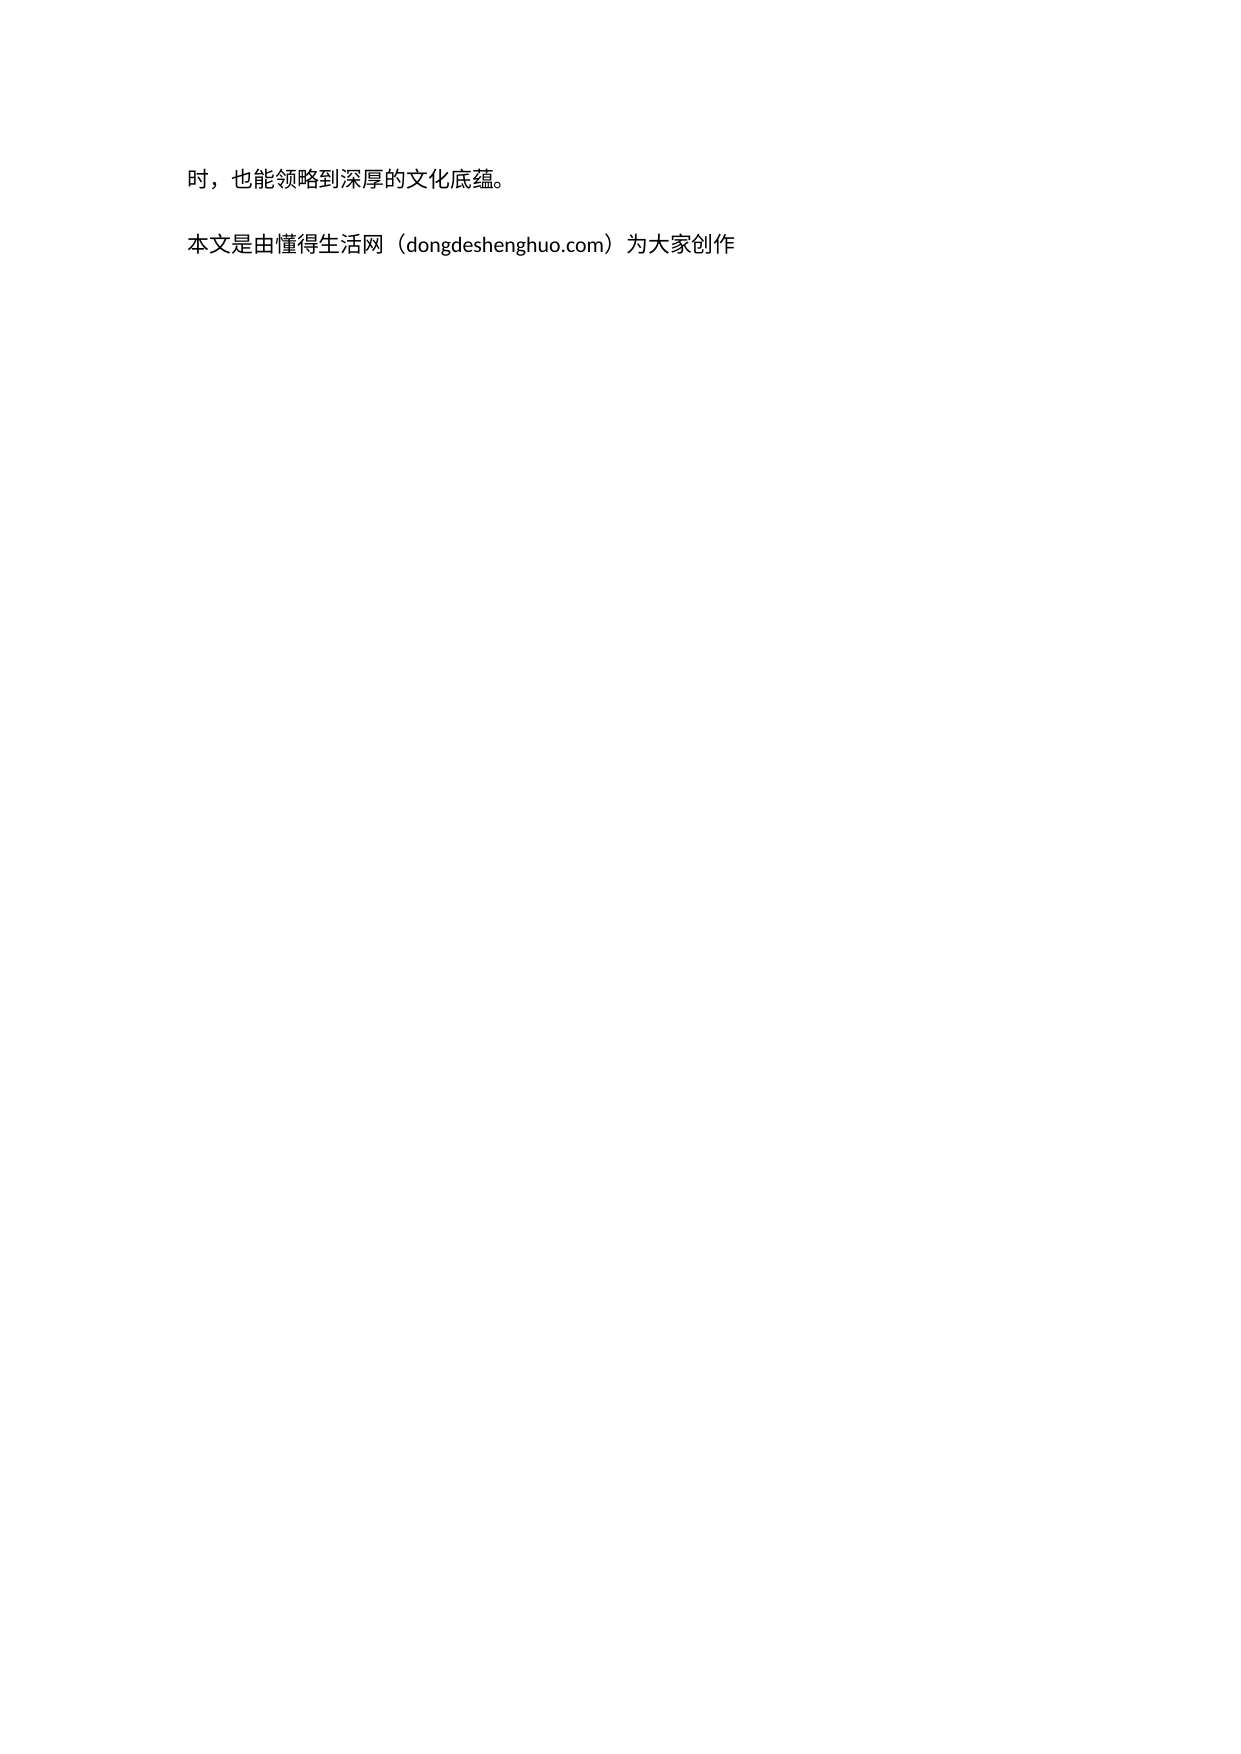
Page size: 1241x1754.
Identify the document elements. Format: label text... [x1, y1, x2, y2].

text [187, 162, 1053, 194]
text 本文是由懂得生活网（dongdeshenghuo.com）为大家创作 [187, 227, 1053, 259]
